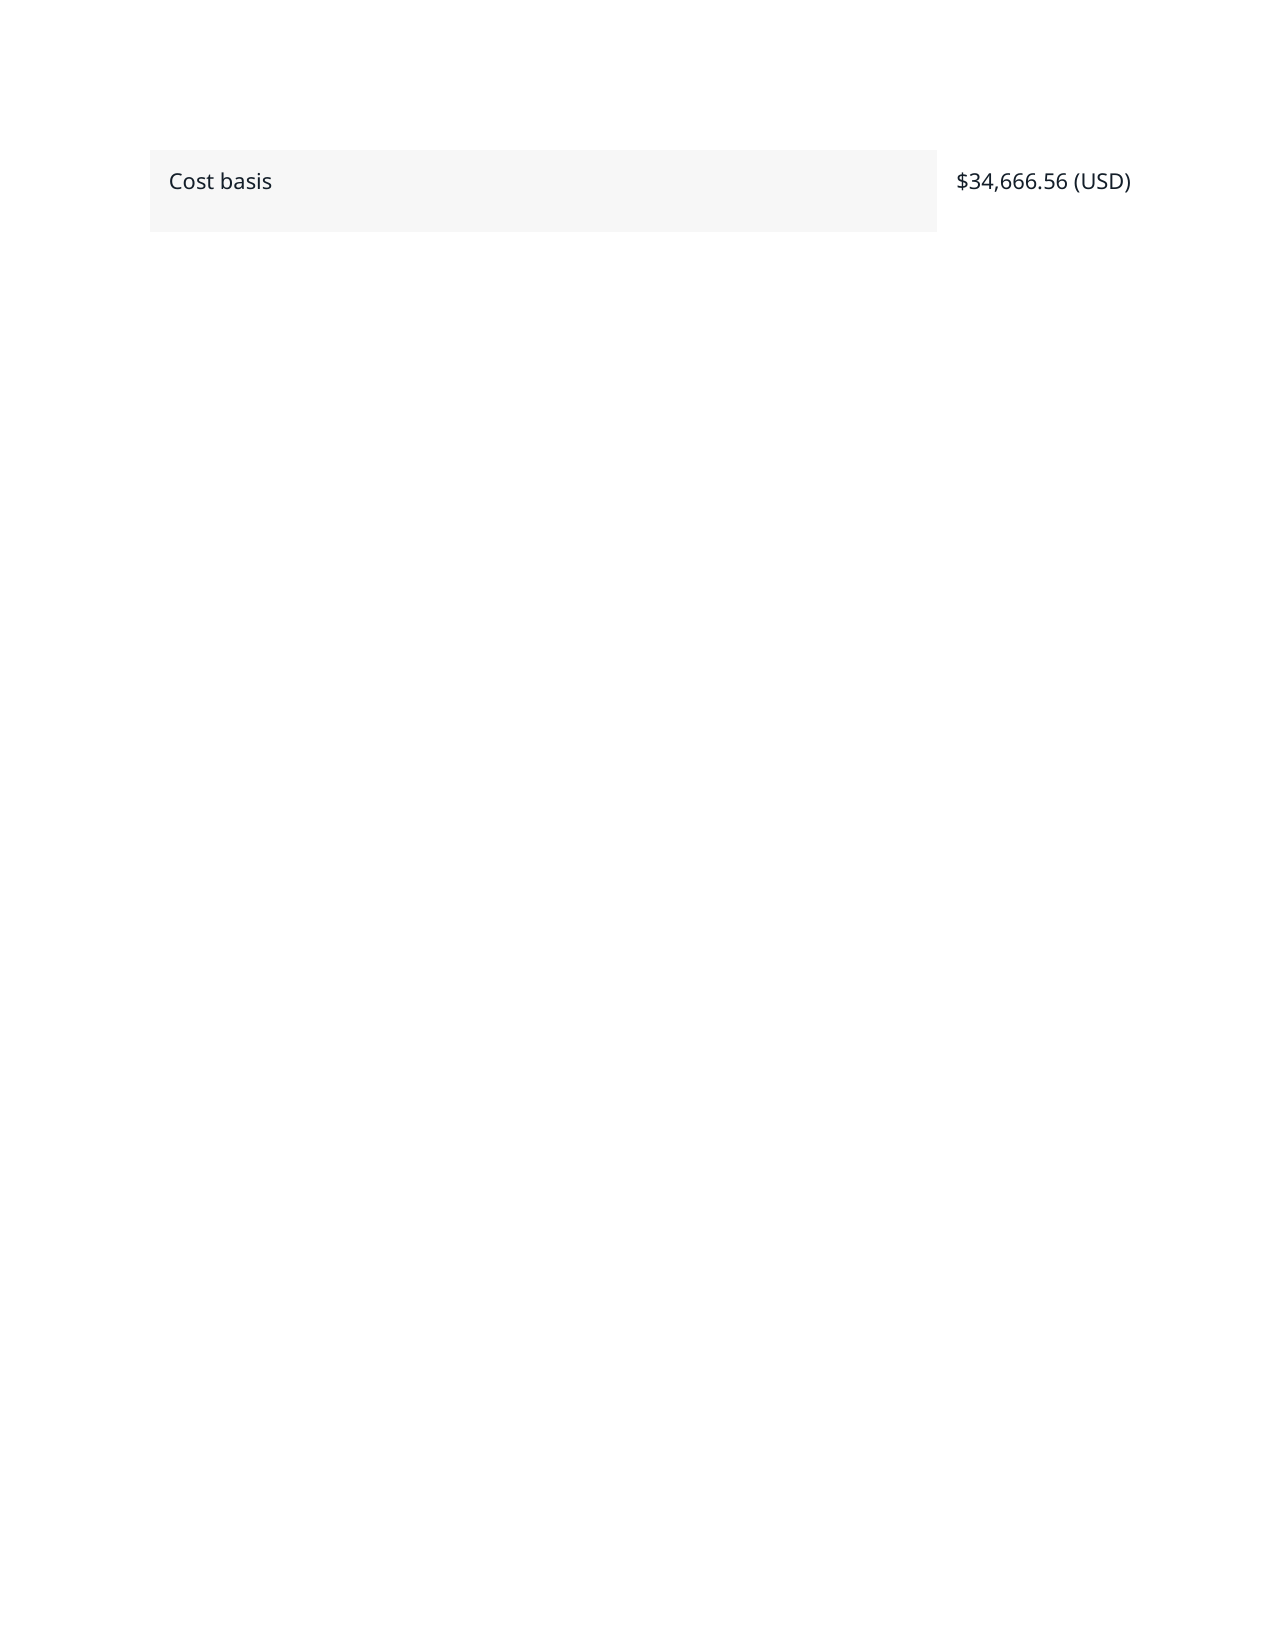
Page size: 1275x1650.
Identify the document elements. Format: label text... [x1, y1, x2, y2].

table_cell Cost basis [150, 150, 937, 232]
table_cell $34,666.56 (USD) [938, 150, 1275, 232]
